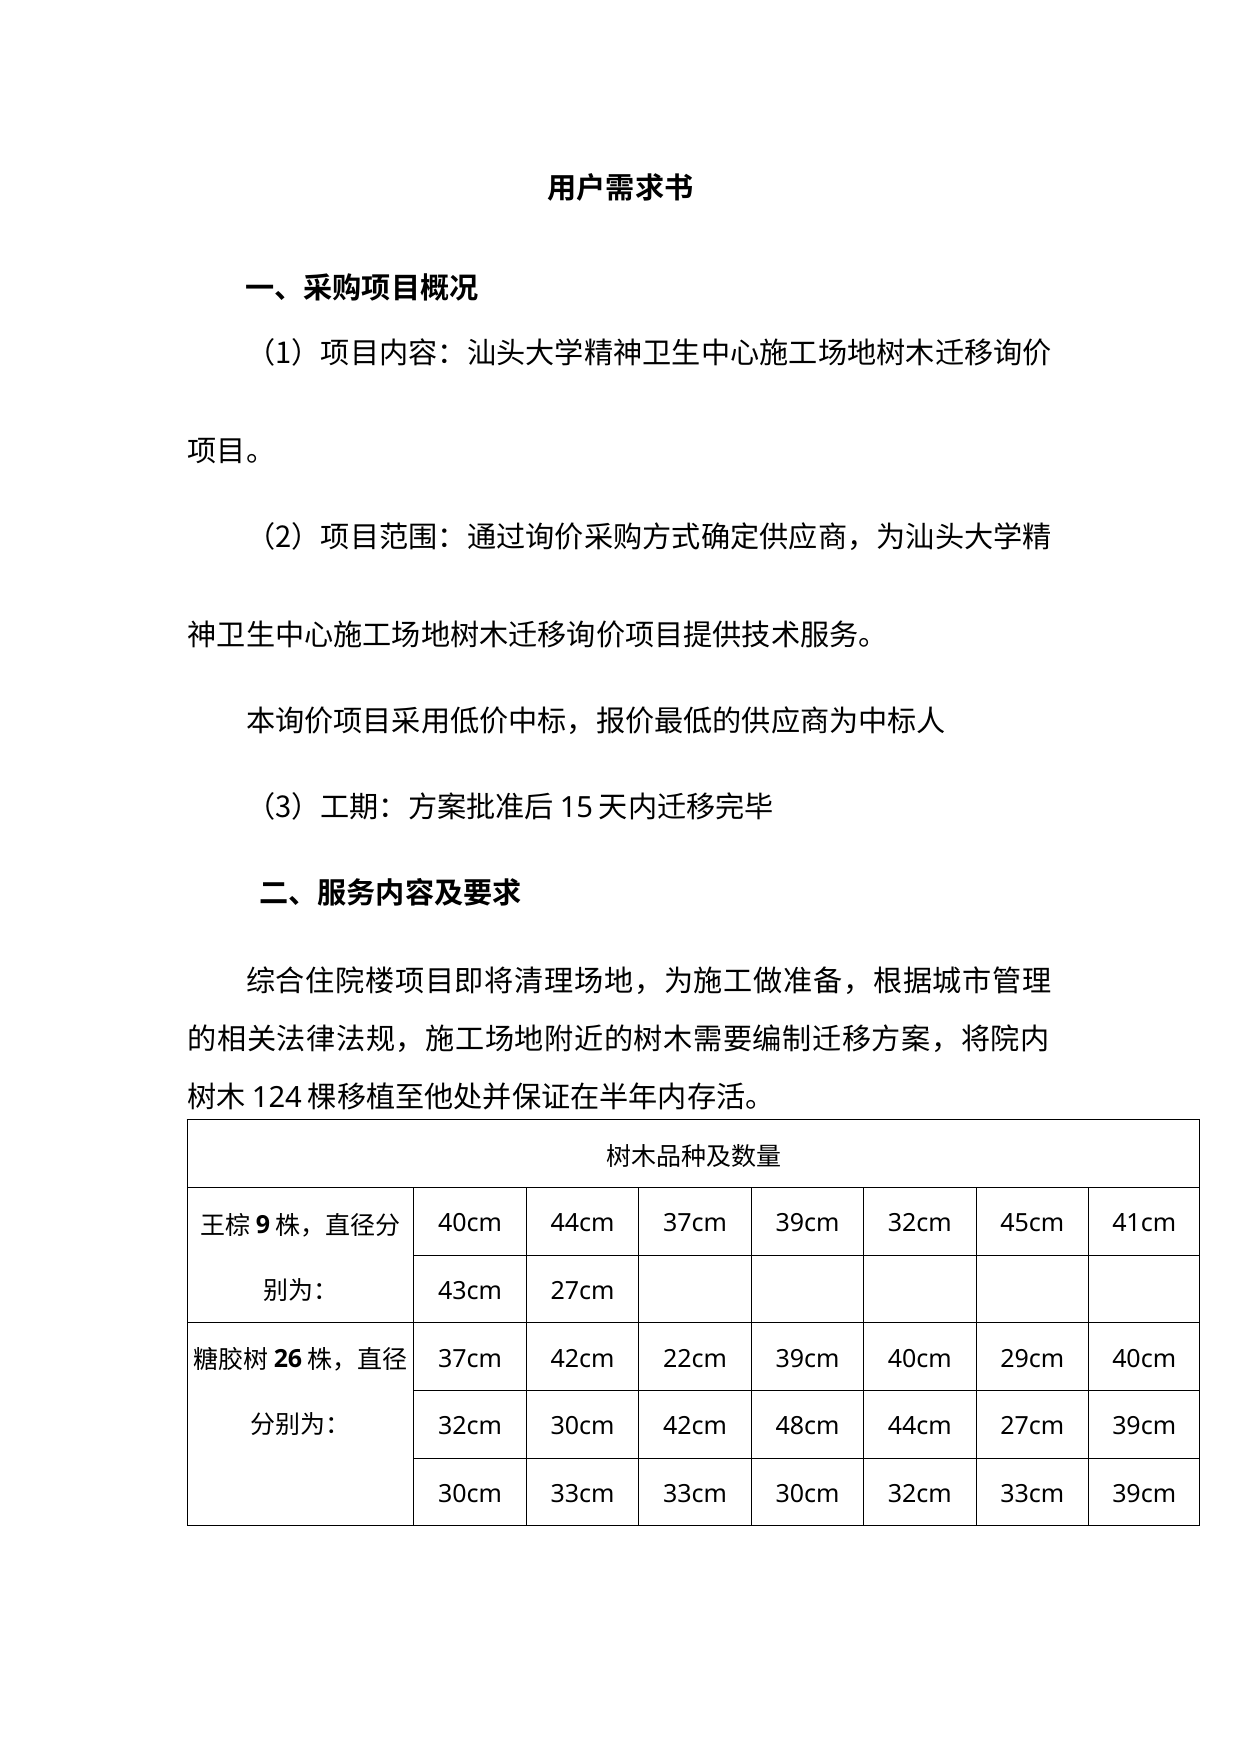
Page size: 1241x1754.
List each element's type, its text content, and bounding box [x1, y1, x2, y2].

table_cell 30cm [527, 1391, 638, 1457]
text （3）工期：方案批准后15天内迁移完毕 [187, 772, 1053, 837]
table_cell [977, 1256, 1088, 1322]
text （2）项目范围：通过询价采购方式确定供应商，为汕头大学精神卫生中心施工场地树木迁移询价项目提供技术服务。 [187, 502, 1053, 665]
table_cell 32cm [864, 1459, 976, 1525]
table_cell 42cm [527, 1323, 638, 1390]
table_cell 37cm [414, 1323, 526, 1390]
table_cell 王棕9株，直径分别为： [188, 1188, 413, 1322]
text 综合住院楼项目即将清理场地，为施工做准备，根据城市管理的相关法律法规，施工场地附近的树木需要编制迁移方案，将院内树木124棵移植至他处并保证在半年内存活。 [187, 944, 1053, 1119]
table_cell 22cm [639, 1323, 751, 1390]
table_cell 39cm [1089, 1391, 1199, 1457]
table_cell 糖胶树26株，直径分别为： [188, 1323, 413, 1525]
table_cell 33cm [977, 1459, 1088, 1525]
table_cell 41cm [1089, 1188, 1199, 1254]
table_cell 45cm [977, 1188, 1088, 1254]
table_cell 40cm [414, 1188, 526, 1254]
table_cell 27cm [527, 1256, 638, 1322]
table_cell 48cm [752, 1391, 863, 1457]
table_cell [864, 1256, 976, 1322]
text 一、采购项目概况 [187, 254, 1053, 319]
table_cell 39cm [752, 1323, 863, 1390]
table_cell 30cm [414, 1459, 526, 1525]
table_cell 30cm [752, 1459, 863, 1525]
table_cell 27cm [977, 1391, 1088, 1457]
table_cell [752, 1256, 863, 1322]
table_header 树木品种及数量 [188, 1120, 1199, 1187]
text （1）项目内容：汕头大学精神卫生中心施工场地树木迁移询价项目。 [187, 319, 1053, 481]
table_cell 32cm [864, 1188, 976, 1254]
table_cell 32cm [414, 1391, 526, 1457]
table_cell 39cm [1089, 1459, 1199, 1525]
table_cell 43cm [414, 1256, 526, 1322]
table_cell 42cm [639, 1391, 751, 1457]
table_cell 39cm [752, 1188, 863, 1254]
table_cell 44cm [527, 1188, 638, 1254]
table_cell 37cm [639, 1188, 751, 1254]
table_cell 40cm [1089, 1323, 1199, 1390]
table_cell 40cm [864, 1323, 976, 1390]
table_cell [639, 1256, 751, 1322]
text 本询价项目采用低价中标，报价最低的供应商为中标人 [187, 686, 1053, 751]
table_cell 44cm [864, 1391, 976, 1457]
table_cell 29cm [977, 1323, 1088, 1390]
table_cell 33cm [639, 1459, 751, 1525]
text 二、服务内容及要求 [187, 858, 1053, 923]
table_cell [1089, 1256, 1199, 1322]
table_cell 33cm [527, 1459, 638, 1525]
text 用户需求书 [187, 162, 1053, 208]
